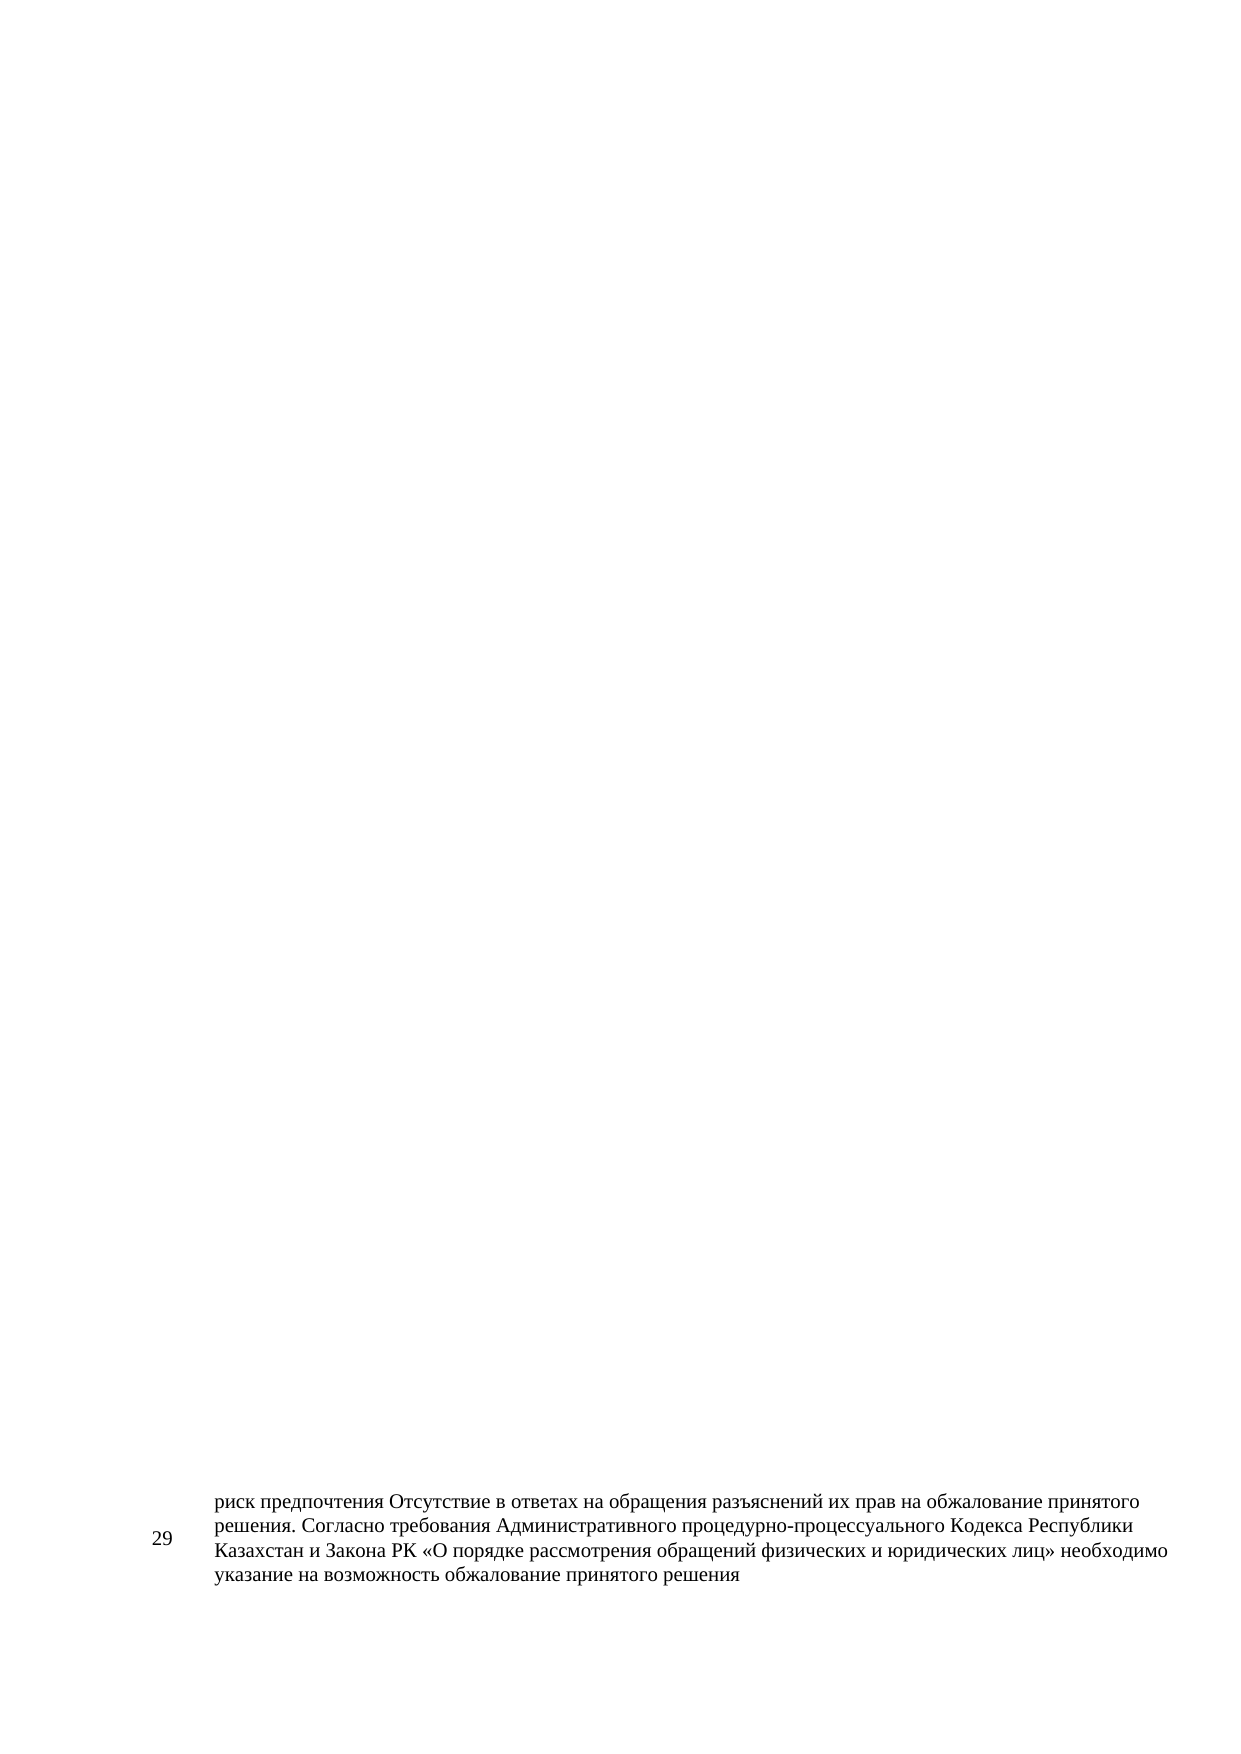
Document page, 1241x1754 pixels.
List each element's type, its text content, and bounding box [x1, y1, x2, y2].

table_cell риск предпочтения Отсутствие в ответах на обращения разъяснений их прав на обжалование принятого решения. Согласно требования Административного процедурно-процессуального Кодекса Республики Казахстан и Закона РК «О порядке рассмотрения обращений физических и юридических лиц» необходимо указание на возможность обжалование принятого решения [213, 150, 1183, 1604]
table_cell 29 [150, 150, 213, 1604]
